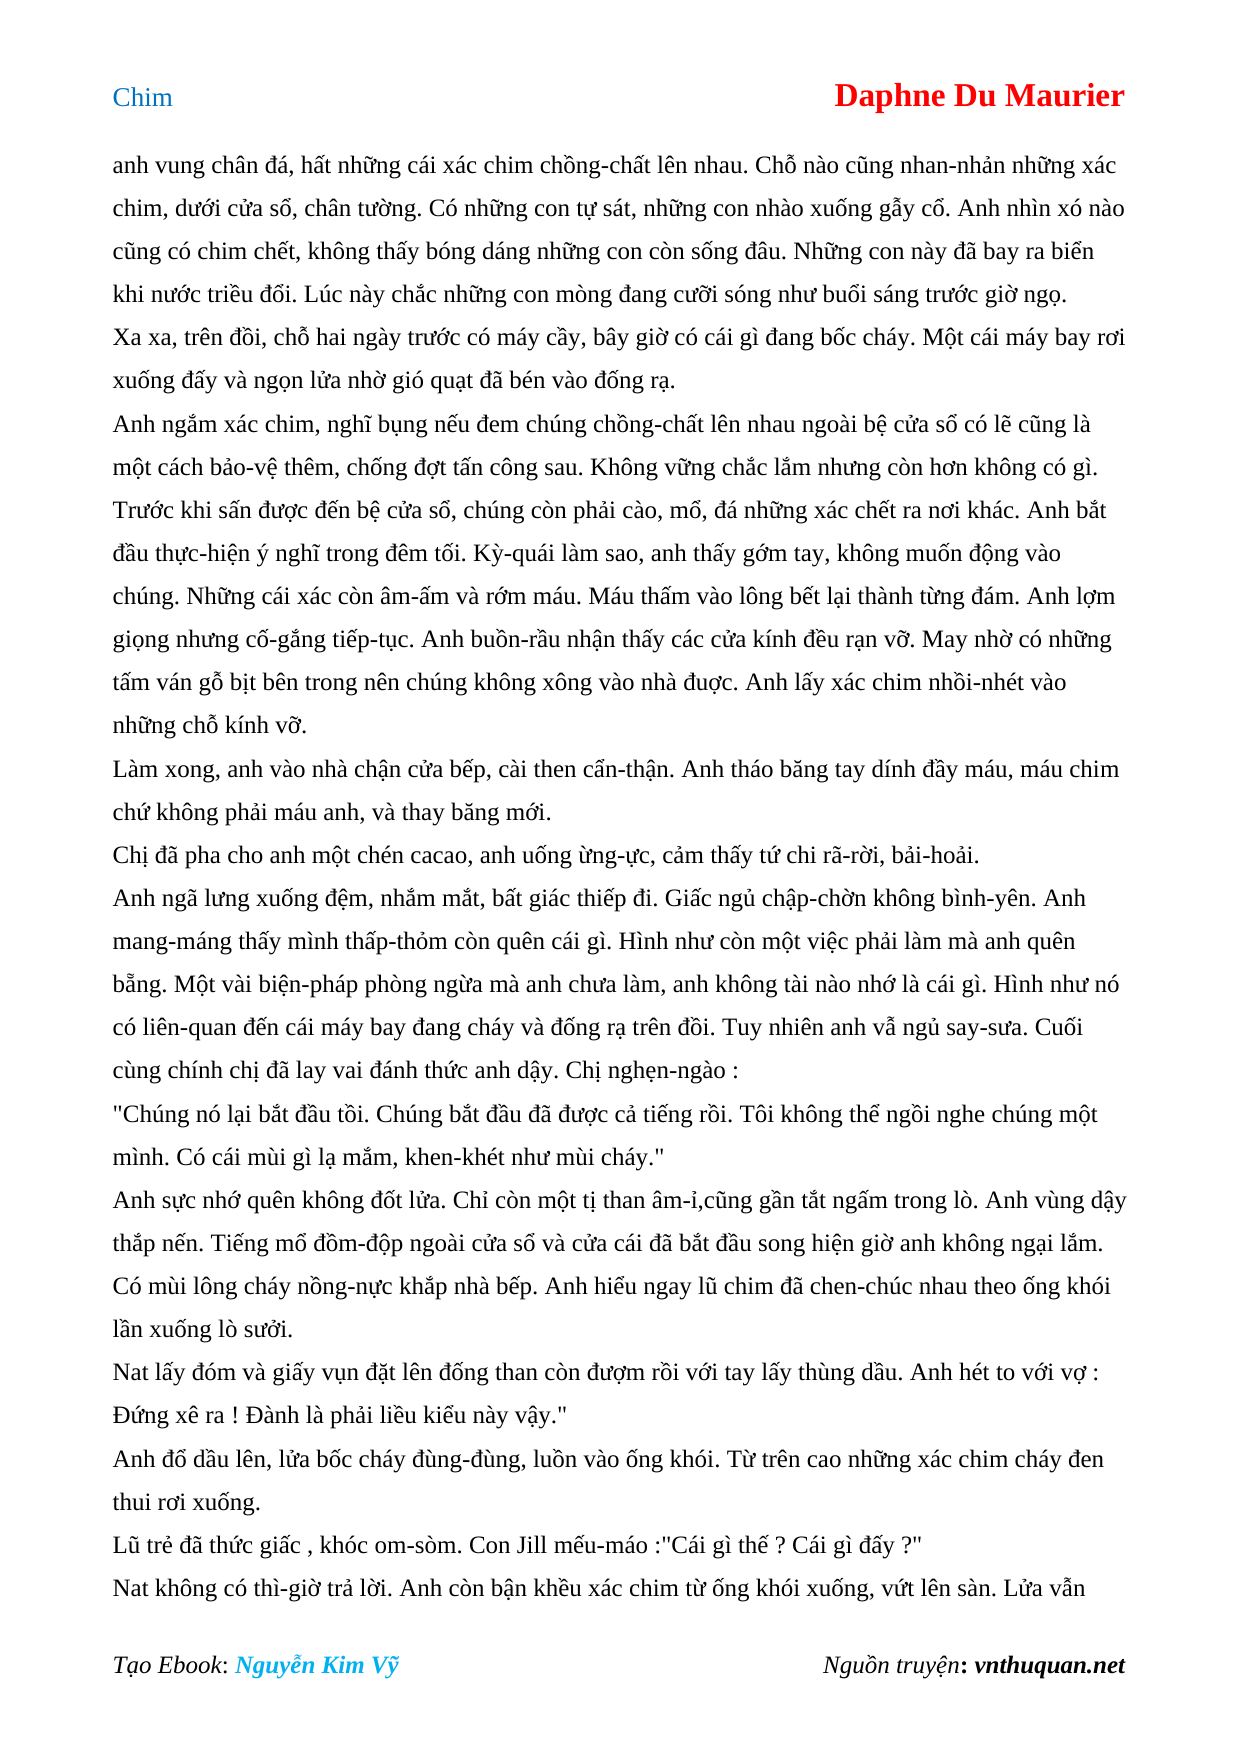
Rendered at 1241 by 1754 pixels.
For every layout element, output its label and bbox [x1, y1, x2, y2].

text [112, 150, 1128, 1602]
